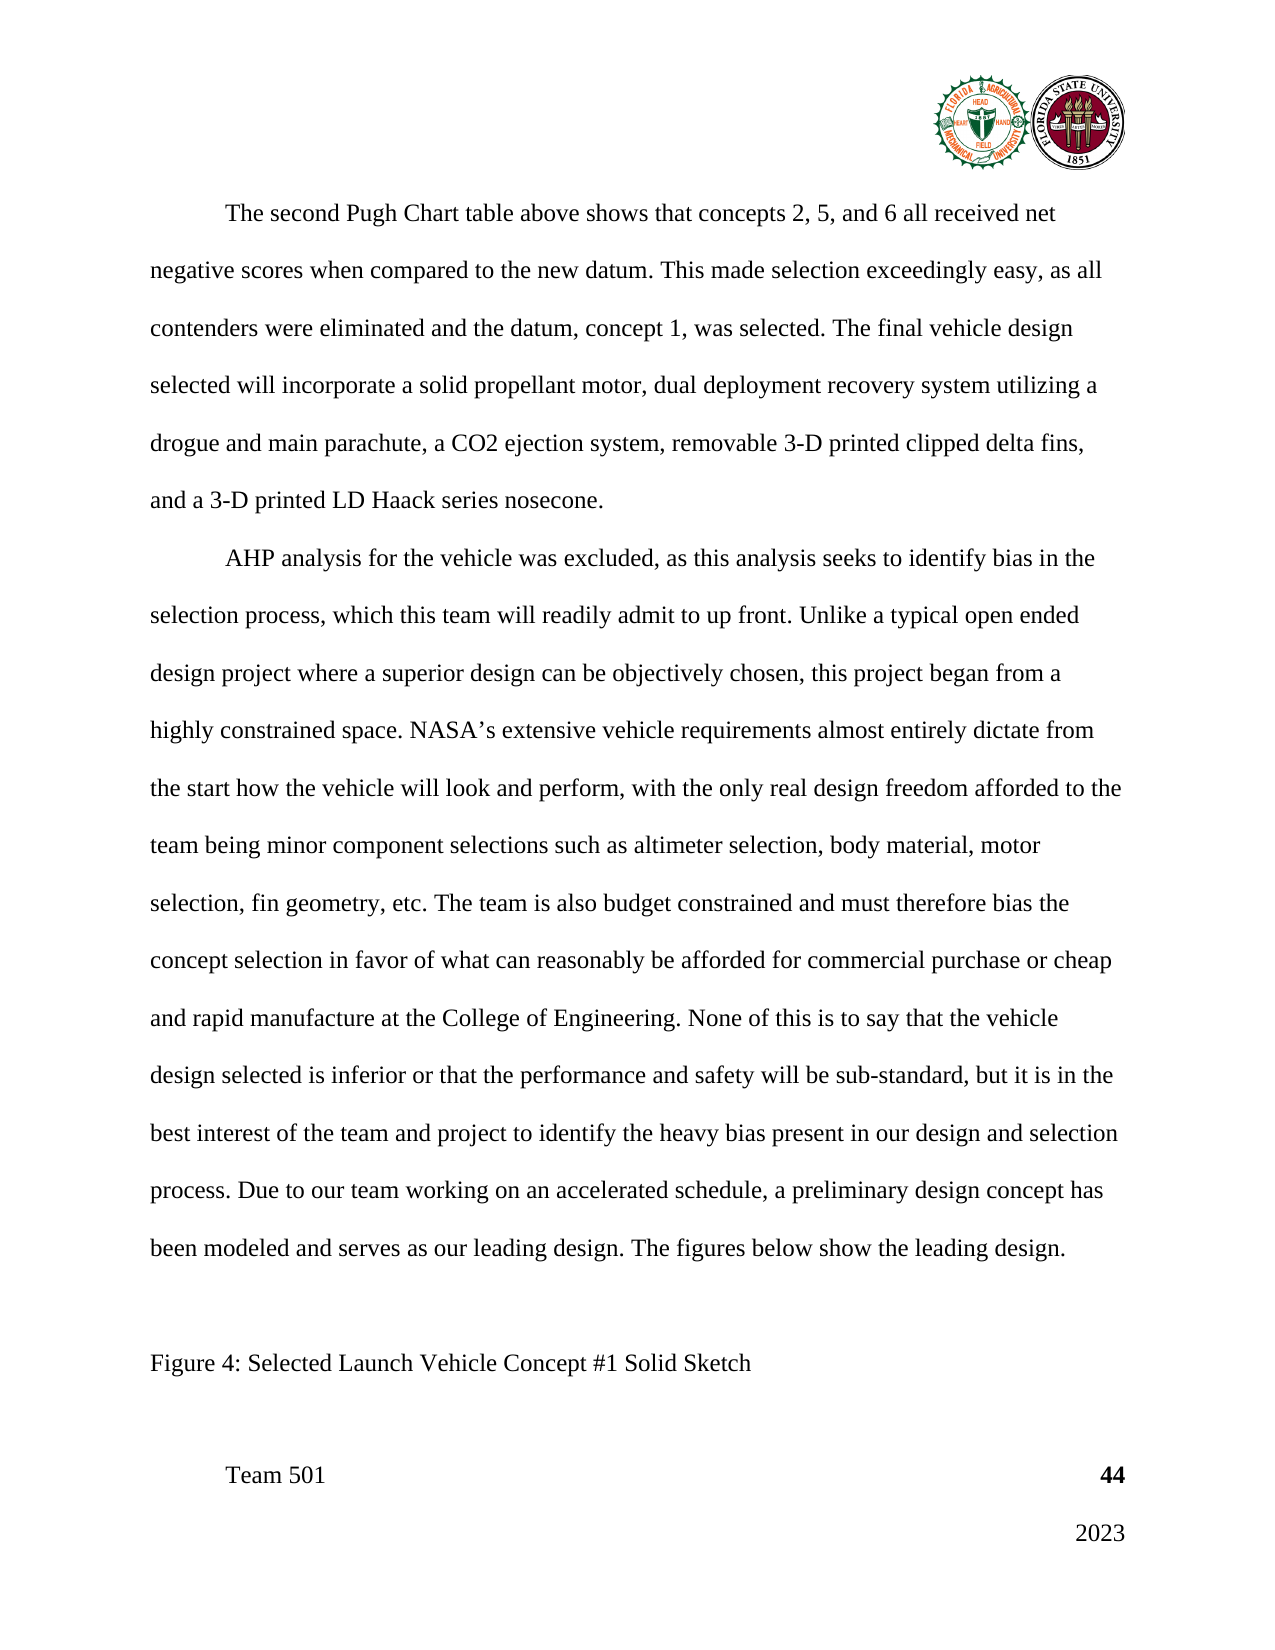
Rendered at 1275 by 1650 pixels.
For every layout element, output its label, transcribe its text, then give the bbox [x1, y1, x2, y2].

picture [933, 75, 1125, 170]
text Figure 4: Selected Launch Vehicle Concept #1 Solid Sketch [150, 1348, 1125, 1377]
text The second Pugh Chart table above shows that concepts 2, 5, and 6 all received net negative scores when compared to the new datum. This made selection exceedingly easy, as all contenders were eliminated and the datum, concept 1, was selected. The final vehicle design selected will incorporate a solid propellant motor, dual deployment recovery system utilizing a drogue and main parachute, a CO2 ejection system, removable 3-D printed clipped delta fins, and a 3-D printed LD Haack series nosecone. [150, 198, 1125, 514]
text AHP analysis for the vehicle was excluded, as this analysis seeks to identify bias in the selection process, which this team will readily admit to up front. Unlike a typical open ended design project where a superior design can be objectively chosen, this project began from a highly constrained space. NASA’s extensive vehicle requirements almost entirely dictate from the start how the vehicle will look and perform, with the only real design freedom afforded to the team being minor component selections such as altimeter selection, body material, motor selection, fin geometry, etc. The team is also budget constrained and must therefore bias the concept selection in favor of what can reasonably be afforded for commercial purchase or cheap and rapid manufacture at the College of Engineering. None of this is to say that the vehicle design selected is inferior or that the performance and safety will be sub-standard, but it is in the best interest of the team and project to identify the heavy bias present in our design and selection process. Due to our team working on an accelerated schedule, a preliminary design concept has been modeled and serves as our leading design. The figures below show the leading design. [150, 543, 1125, 1262]
